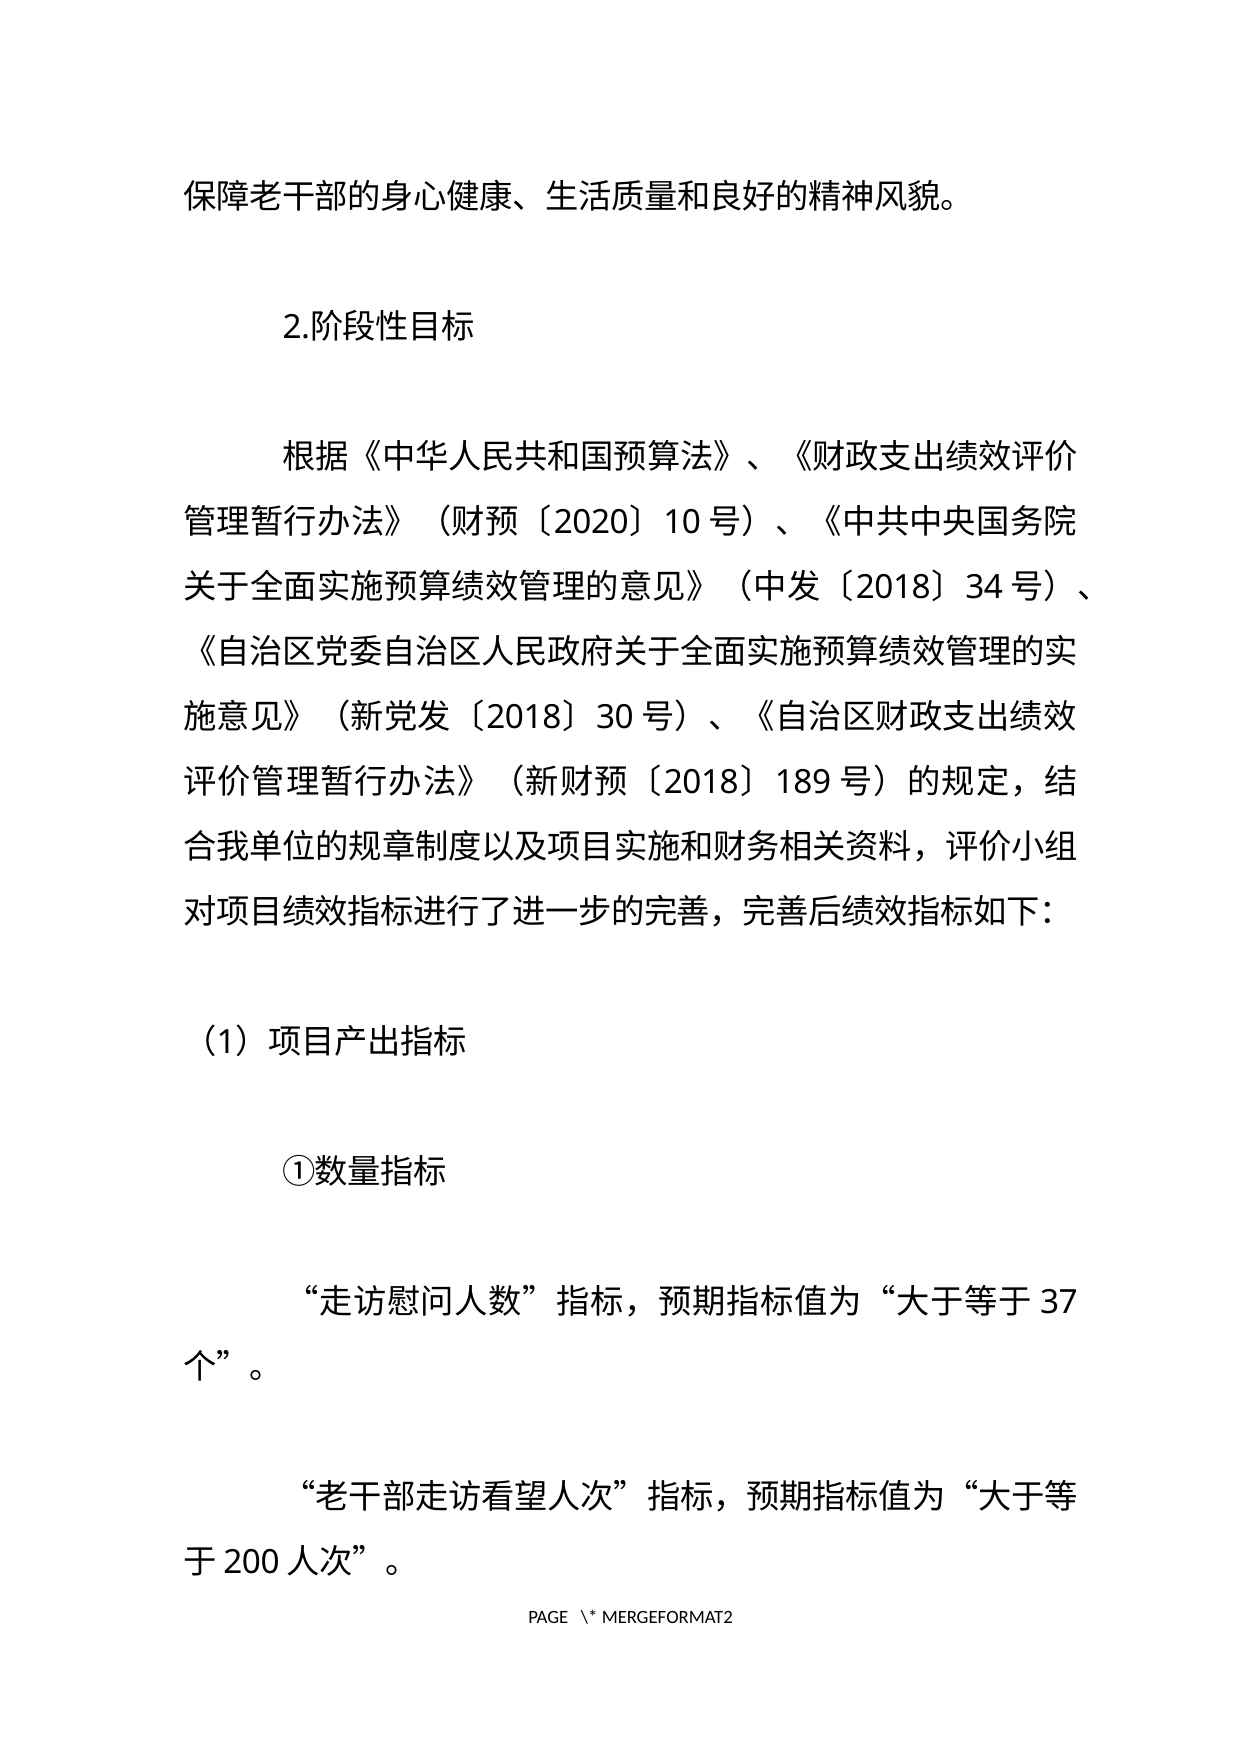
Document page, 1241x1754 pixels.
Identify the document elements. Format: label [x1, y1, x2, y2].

text [183, 162, 1078, 1592]
